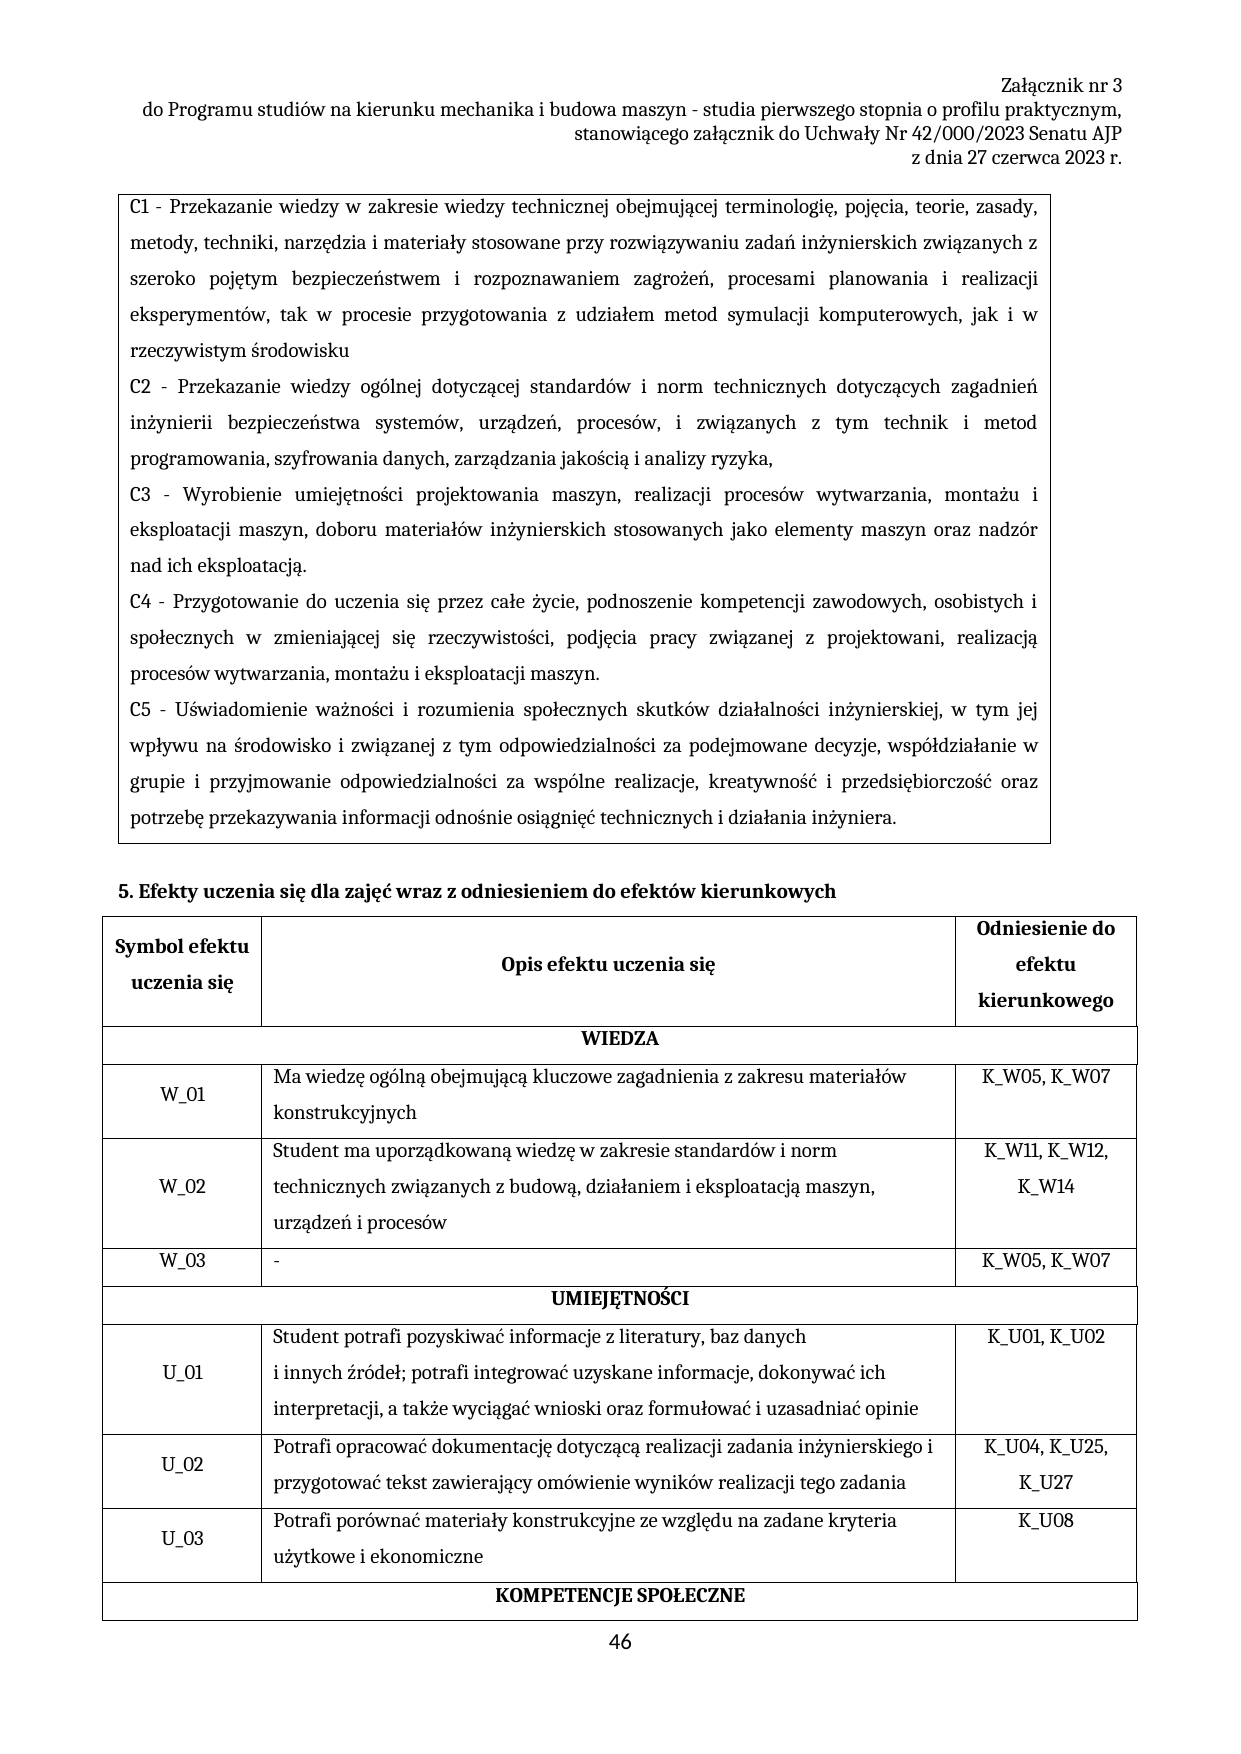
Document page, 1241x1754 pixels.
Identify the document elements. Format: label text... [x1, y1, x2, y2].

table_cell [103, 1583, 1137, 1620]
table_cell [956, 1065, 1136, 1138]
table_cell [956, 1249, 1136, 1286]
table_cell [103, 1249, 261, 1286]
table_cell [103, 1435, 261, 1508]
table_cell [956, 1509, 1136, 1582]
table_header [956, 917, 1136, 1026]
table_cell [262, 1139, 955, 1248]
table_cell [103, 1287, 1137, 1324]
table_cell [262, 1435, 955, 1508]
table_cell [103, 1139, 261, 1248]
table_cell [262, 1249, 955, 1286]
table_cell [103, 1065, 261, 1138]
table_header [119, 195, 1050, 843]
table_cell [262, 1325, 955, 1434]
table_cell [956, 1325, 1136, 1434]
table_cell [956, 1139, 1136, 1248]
text 5. Efekty uczenia się dla zajęć wraz z odniesieniem do efektów kierunkowych [118, 880, 1122, 904]
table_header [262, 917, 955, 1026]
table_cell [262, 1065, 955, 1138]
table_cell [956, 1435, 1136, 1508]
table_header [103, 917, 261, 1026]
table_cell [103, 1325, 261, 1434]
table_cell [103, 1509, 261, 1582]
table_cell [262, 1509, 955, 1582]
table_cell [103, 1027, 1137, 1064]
